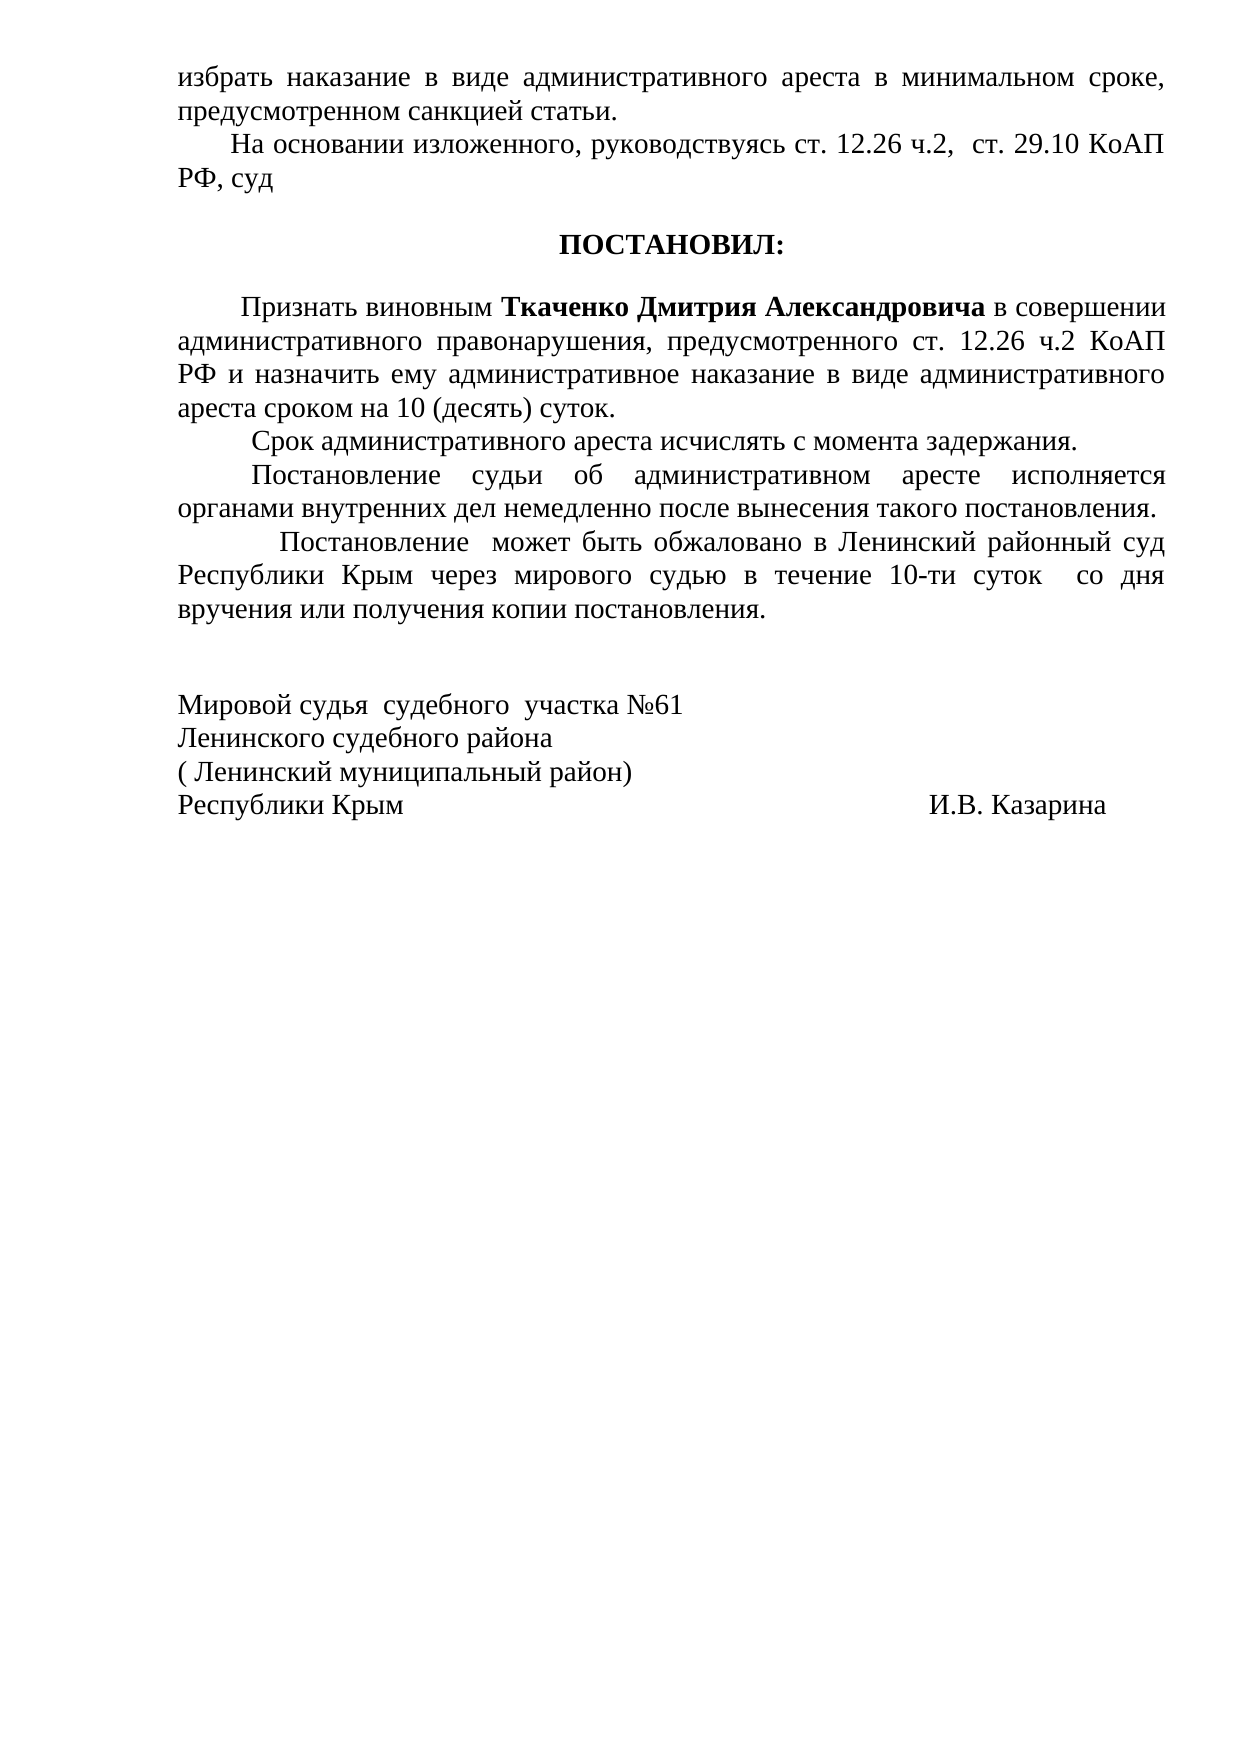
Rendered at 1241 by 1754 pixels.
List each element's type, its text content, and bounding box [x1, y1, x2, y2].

text Постановление может быть обжаловано в Ленинский районный суд Республики Крым через мирового судью в течение 10-ти суток со дня вручения или получения копии постановления. [177, 524, 1166, 624]
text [177, 59, 1166, 126]
text Республики Крым И.В. Казарина [177, 787, 1166, 821]
text Срок административного ареста исчислять с момента задержания. [177, 423, 1166, 457]
text Ленинского судебного района [177, 720, 1166, 754]
text На основании изложенного, руководствуясь ст. 12.26 ч.2, ст. 29.10 КоАП РФ, суд [177, 126, 1166, 193]
text Постановление судьи об административном аресте исполняется органами внутренних дел немедленно после вынесения такого постановления. [177, 457, 1166, 524]
text Мировой судья судебного участка №61 [177, 687, 1166, 720]
text ( Ленинский муниципальный район) [177, 754, 1166, 787]
text ПОСТАНОВИЛ: [177, 227, 1166, 260]
text Признать виновным Ткаченко Дмитрия Александровича в совершении административного правонарушения, предусмотренного ст. 12.26 ч.2 КоАП РФ и назначить ему административное наказание в виде административного ареста сроком на 10 (десять) суток. [177, 289, 1166, 423]
